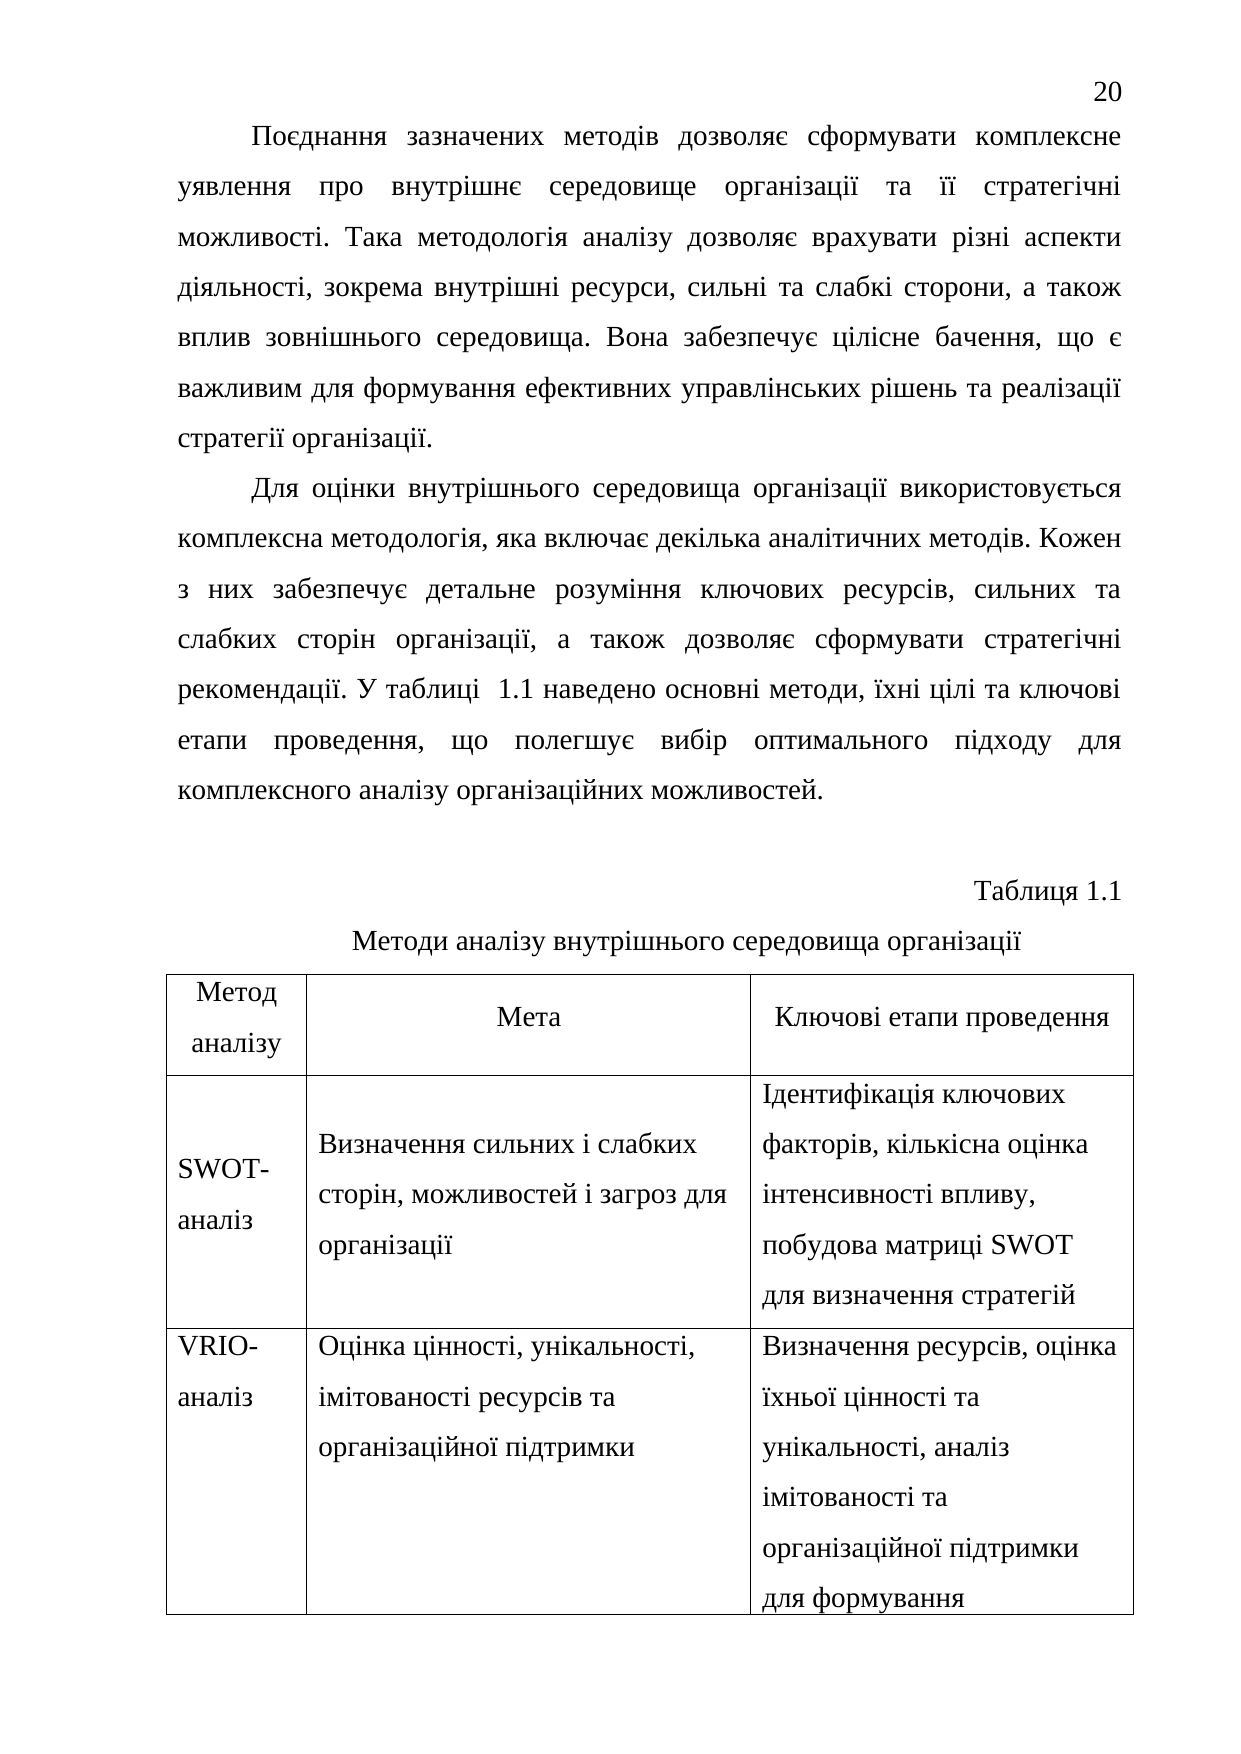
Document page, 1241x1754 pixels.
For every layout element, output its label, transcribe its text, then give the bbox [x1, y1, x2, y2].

table_header Мета [307, 975, 750, 1075]
text Таблиця 1.1 [177, 873, 1122, 906]
table_header Метод аналізу [167, 975, 306, 1075]
text Для оцінки внутрішнього середовища організації використовується комплексна методологія, яка включає декілька аналітичних методів. Кожен з них забезпечує детальне розуміння ключових ресурсів, сильних та слабких сторін організації, а також дозволяє сформувати стратегічні рекомендації. У таблиці 1.1 наведено основні методи, їхні цілі та ключові етапи проведення, що полегшує вибір оптимального підходу для комплексного аналізу організаційних можливостей. [177, 470, 1122, 806]
text Методи аналізу внутрішнього середовища організації [177, 923, 1122, 957]
table_header Ключові етапи проведення [751, 975, 1133, 1075]
table_cell SWOT-аналіз [167, 1076, 306, 1327]
text Поєднання зазначених методів дозволяє сформувати комплексне уявлення про внутрішнє середовище організації та її стратегічні можливості. Така методологія аналізу дозволяє врахувати різні аспекти діяльності, зокрема внутрішні ресурси, сильні та слабкі сторони, а також вплив зовнішнього середовища. Вона забезпечує цілісне бачення, що є важливим для формування ефективних управлінських рішень та реалізації стратегії організації. [177, 118, 1122, 453]
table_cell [307, 1329, 750, 1614]
table_cell Визначення сильних і слабких сторін, можливостей і загроз для організації [307, 1076, 750, 1327]
table_cell VRIO-аналіз [167, 1329, 306, 1614]
table_cell Ідентифікація ключових факторів, кількісна оцінка інтенсивності впливу, побудова матриці SWOT для визначення стратегій [751, 1076, 1133, 1327]
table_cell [751, 1329, 1133, 1614]
